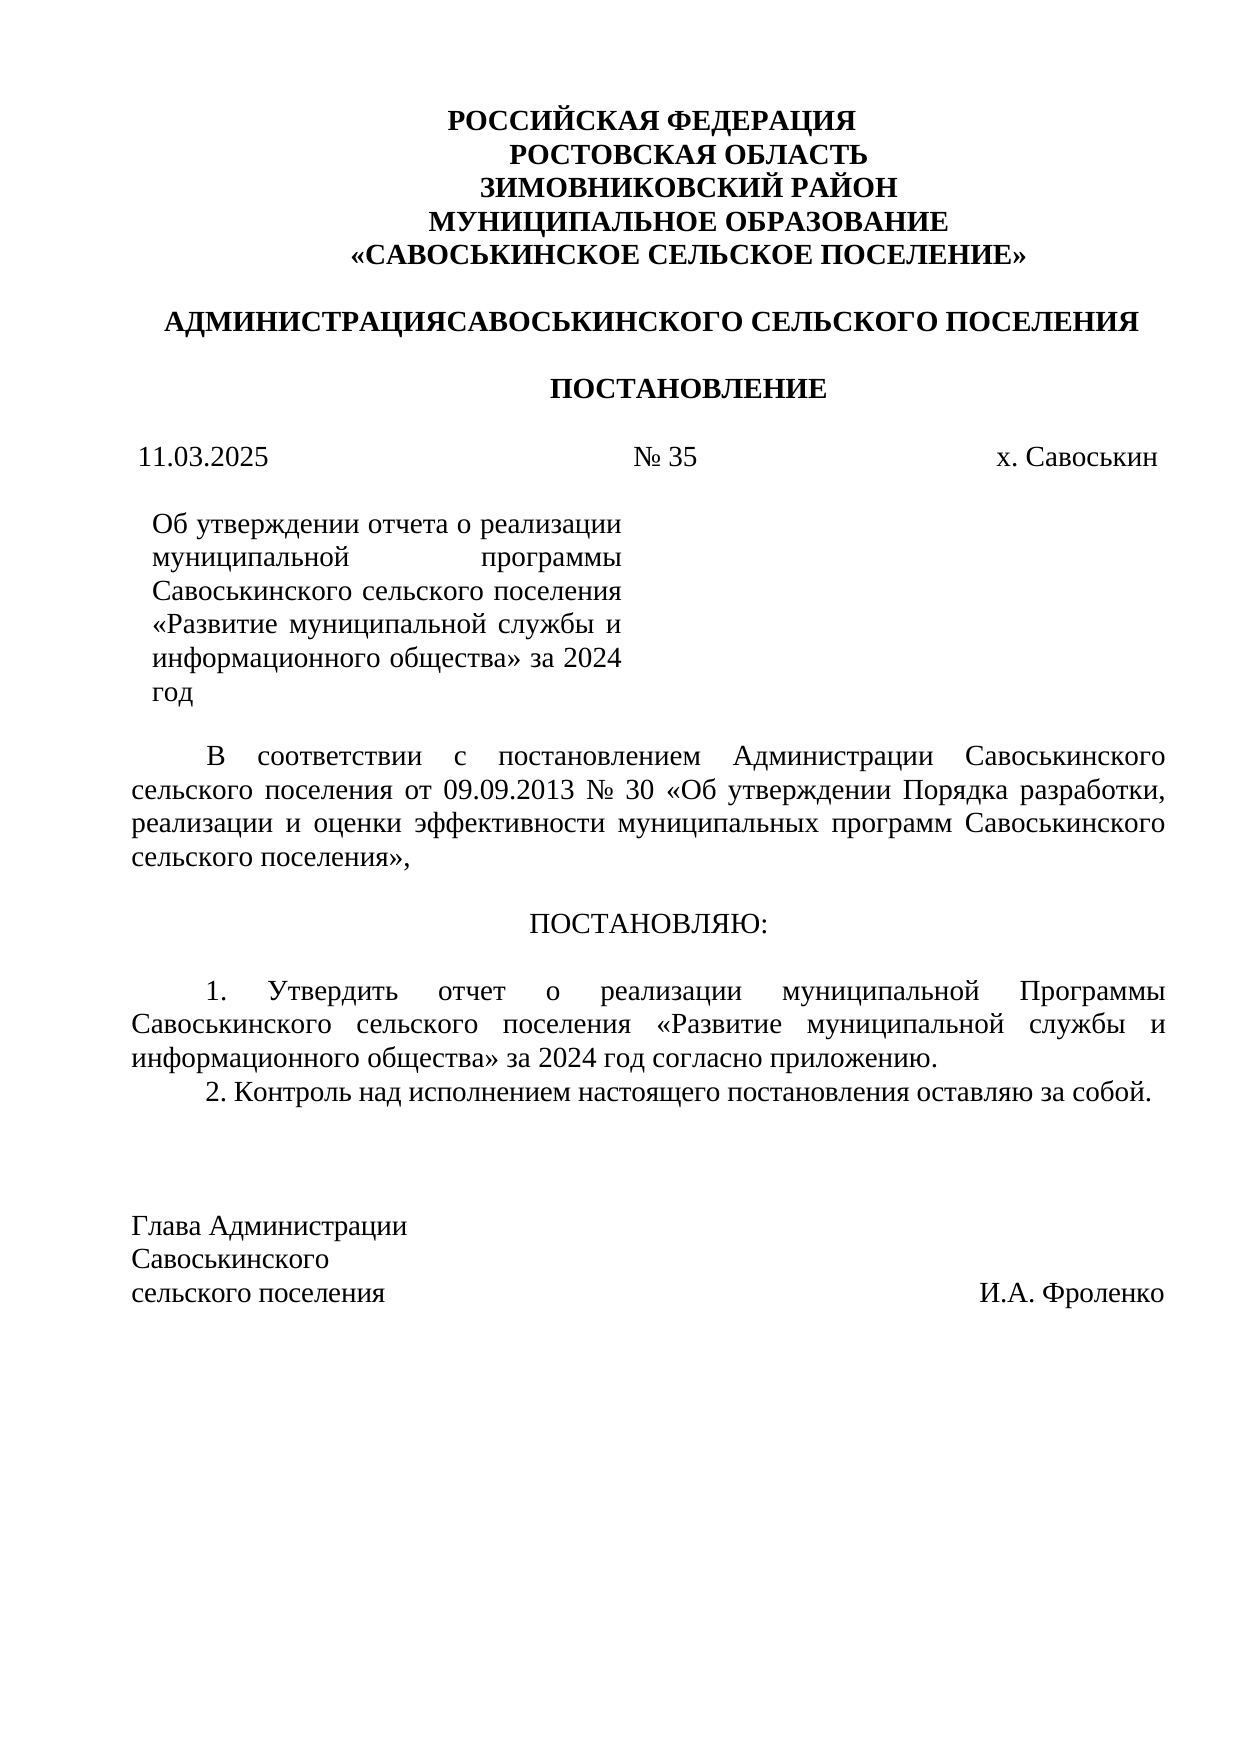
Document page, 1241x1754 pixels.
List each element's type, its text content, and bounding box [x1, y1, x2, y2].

text Савоськинского [131, 1241, 1166, 1275]
table_header Об утверждении отчета о реализации муниципальной программы Савоськинского сельского поселения «Развитие муниципальной службы и информационного общества» за 2024 год [135, 506, 633, 707]
text 2. Контроль над исполнением настоящего постановления оставляю за собой. [131, 1074, 1166, 1107]
text сельского поселения И.А. Фроленко [131, 1275, 1166, 1308]
text РОСТОВСКАЯ ОБЛАСТЬ [137, 137, 1166, 170]
text РОССИЙСКАЯ ФЕДЕРАЦИЯ [137, 103, 1166, 137]
text ЗИМОВНИКОВСКИЙ РАЙОН [137, 170, 1166, 204]
text 1. Утвердить отчет о реализации муниципальной Программы Савоськинского сельского поселения «Развитие муниципальной службы и информационного общества» за 2024 год согласно приложению. [131, 973, 1166, 1074]
text ПОСТАНОВЛЯЮ: [131, 906, 1166, 939]
text АДМИНИСТРАЦИЯСАВОСЬКИНСКОГО СЕЛЬСКОГО ПОСЕЛЕНИЯ [137, 304, 1166, 338]
text ПОСТАНОВЛЕНИЕ [137, 372, 1166, 405]
text «САВОСЬКИНСКОЕ СЕЛЬСКОЕ ПОСЕЛЕНИЕ» [137, 237, 1166, 271]
text В соответствии с постановлением Администрации Савоськинского сельского поселения от 09.09.2013 № 30 «Об утверждении Порядка разработки, реализации и оценки эффективности муниципальных программ Савоськинского сельского поселения», [131, 738, 1166, 872]
text 11.03.2025 № 35 х. Савоськин [137, 439, 1166, 472]
text Глава Администрации [131, 1208, 1166, 1241]
text МУНИЦИПАЛЬНОЕ ОБРАЗОВАНИЕ [137, 204, 1166, 237]
